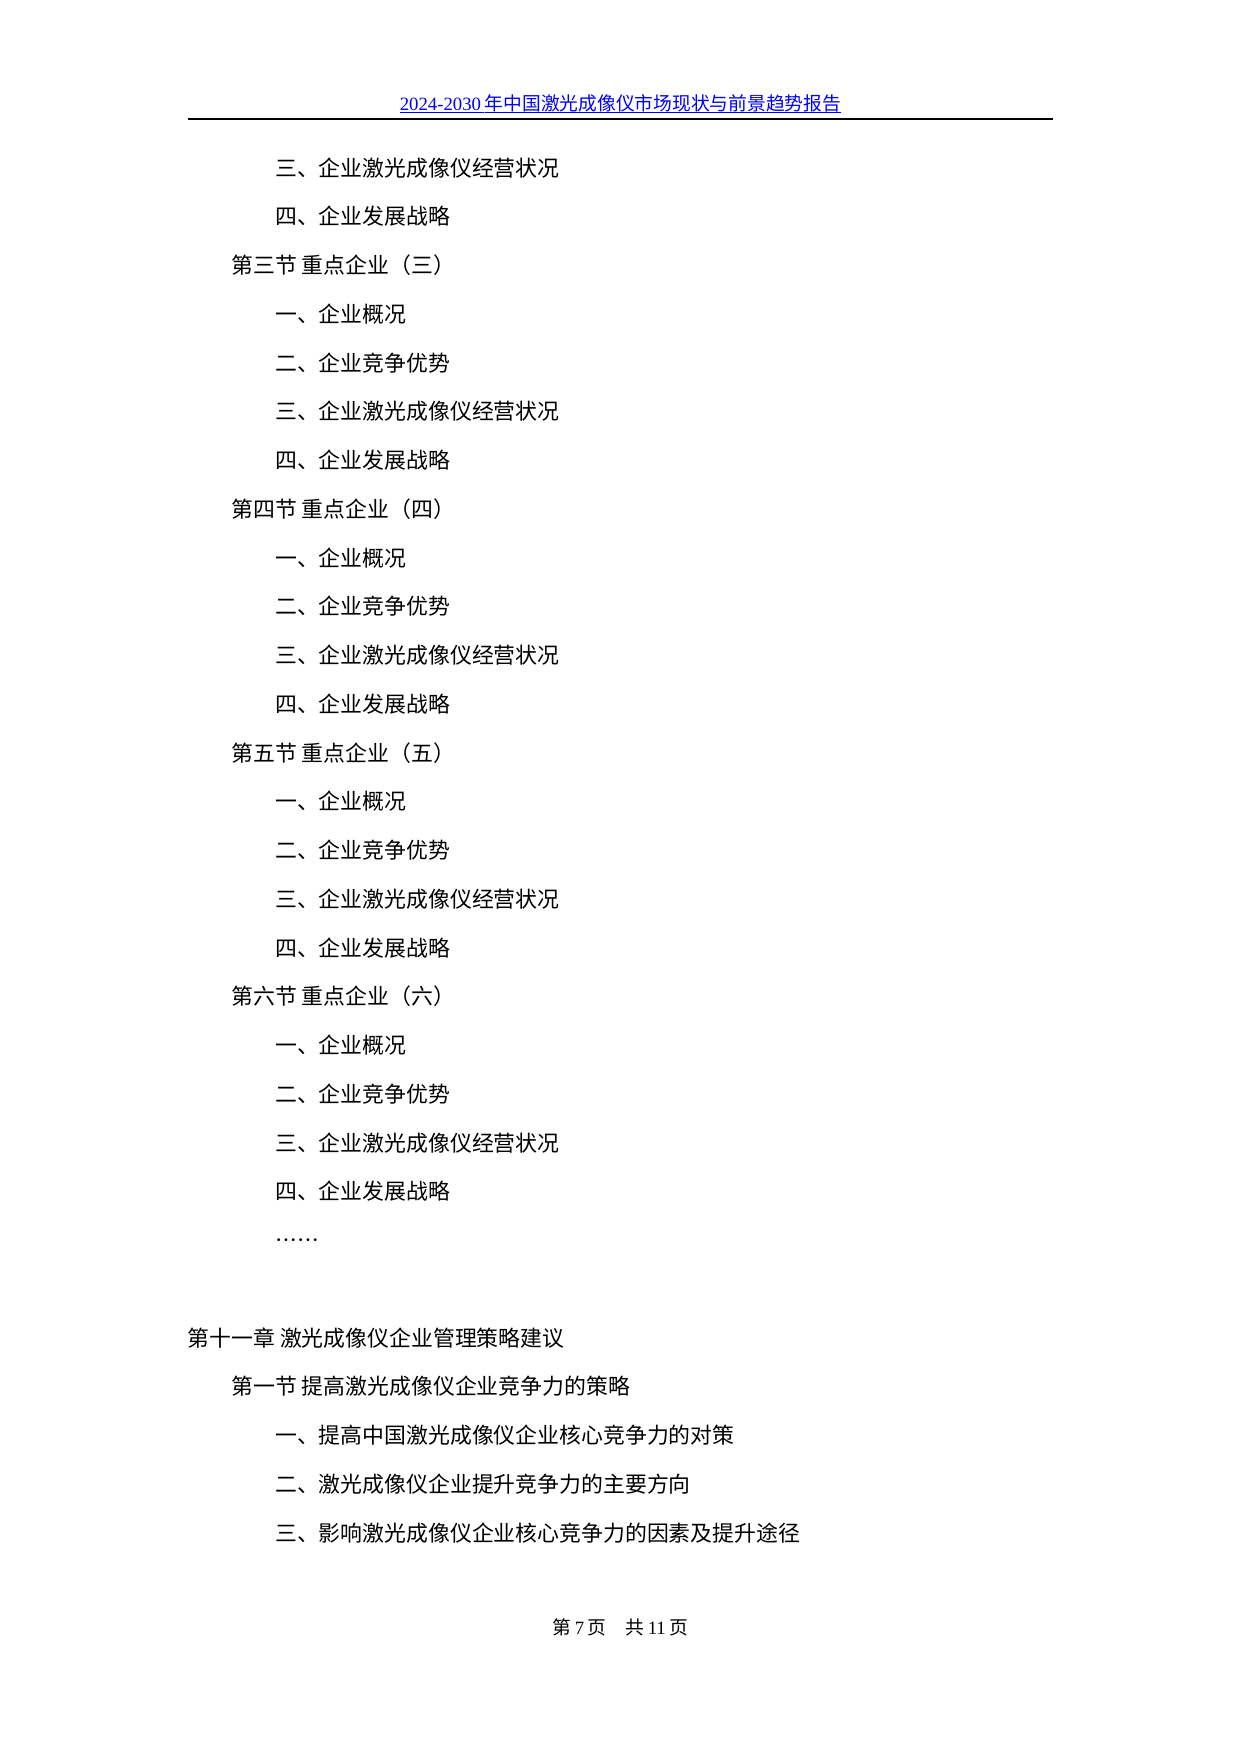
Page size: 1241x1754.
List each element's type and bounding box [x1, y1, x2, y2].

text [187, 150, 1053, 1548]
